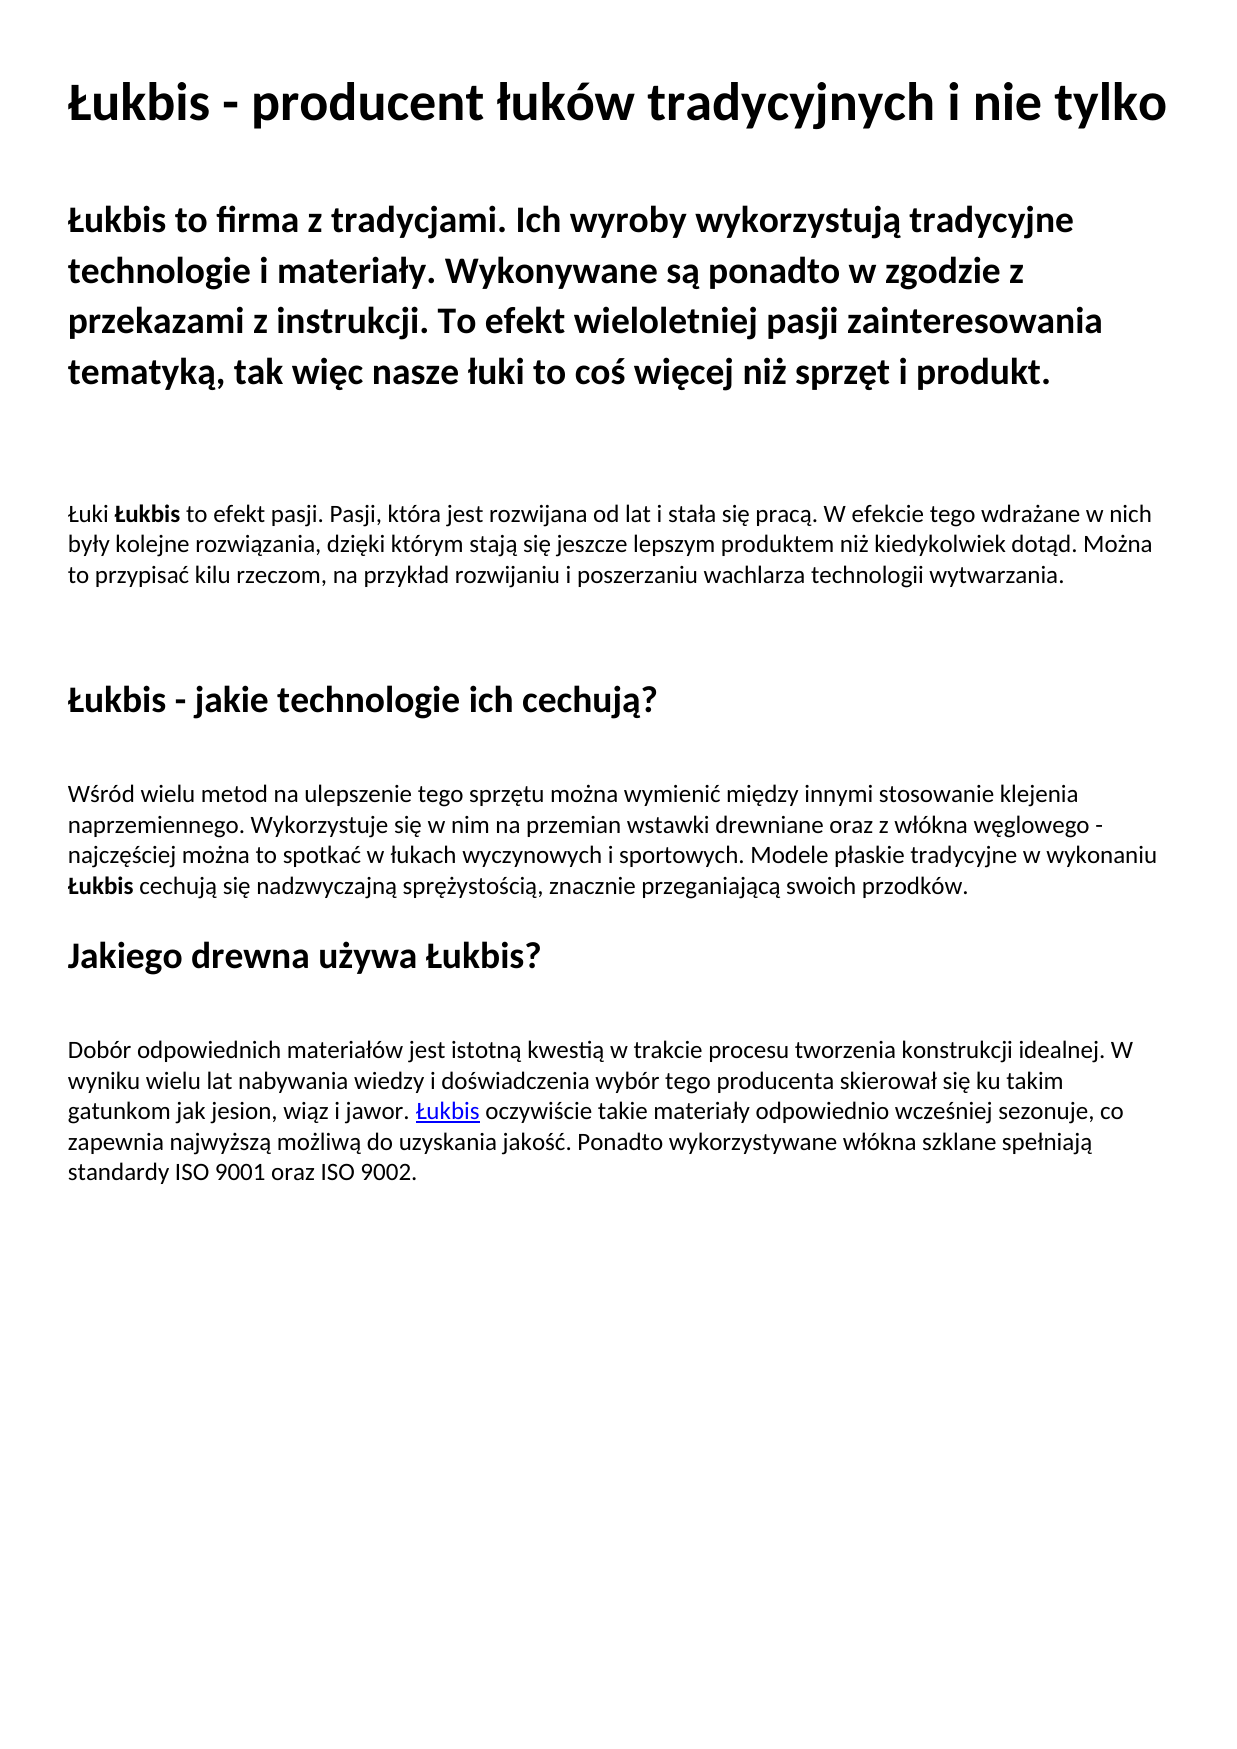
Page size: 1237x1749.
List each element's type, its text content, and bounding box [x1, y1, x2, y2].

text Dobór odpowiednich materiałów jest istotną kwestią w trakcie procesu tworzenia konstrukcji idealnej. W wyniku wielu lat nabywania wiedzy i doświadczenia wybór tego producenta skierował się ku takim gatunkom jak jesion, wiąz i jawor. Łukbis oczywiście takie materiały odpowiednio wcześniej sezonuje, co zapewnia najwyższą możliwą do uzyskania jakość. Ponadto wykorzystywane włókna szklane spełniają standardy ISO 9001 oraz ISO 9002. [68, 1034, 1169, 1187]
text Łukbis - jakie technologie ich cechują? [68, 676, 1169, 722]
text Wśród wielu metod na ulepszenie tego sprzętu można wymienić między innymi stosowanie klejenia naprzemiennego. Wykorzystuje się w nim na przemian wstawki drewniane oraz z włókna węglowego - najczęściej można to spotkać w łukach wyczynowych i sportowych. Modele płaskie tradycyjne w wykonaniu Łukbis cechują się nadzwyczajną sprężystością, znacznie przeganiającą swoich przodków. [68, 778, 1169, 901]
text Łuki Łukbis to efekt pasji. Pasji, która jest rozwijana od lat i stała się pracą. W efekcie tego wdrażane w nich były kolejne rozwiązania, dzięki którym stają się jeszcze lepszym produktem niż kiedykolwiek dotąd. Można to przypisać kilu rzeczom, na przykład rozwijaniu i poszerzaniu wachlarza technologii wytwarzania. [68, 498, 1169, 589]
text Jakiego drewna używa Łukbis? [68, 932, 1169, 978]
text Łukbis - producent łuków tradycyjnych i nie tylko [68, 68, 1169, 134]
text Łukbis to firma z tradycjami. Ich wyroby wykorzystują tradycyjne technologie i materiały. Wykonywane są ponadto w zgodzie z przekazami z instrukcji. To efekt wieloletniej pasji zainteresowania tematyką, tak więc nasze łuki to coś więcej niż sprzęt i produkt. [68, 196, 1169, 393]
